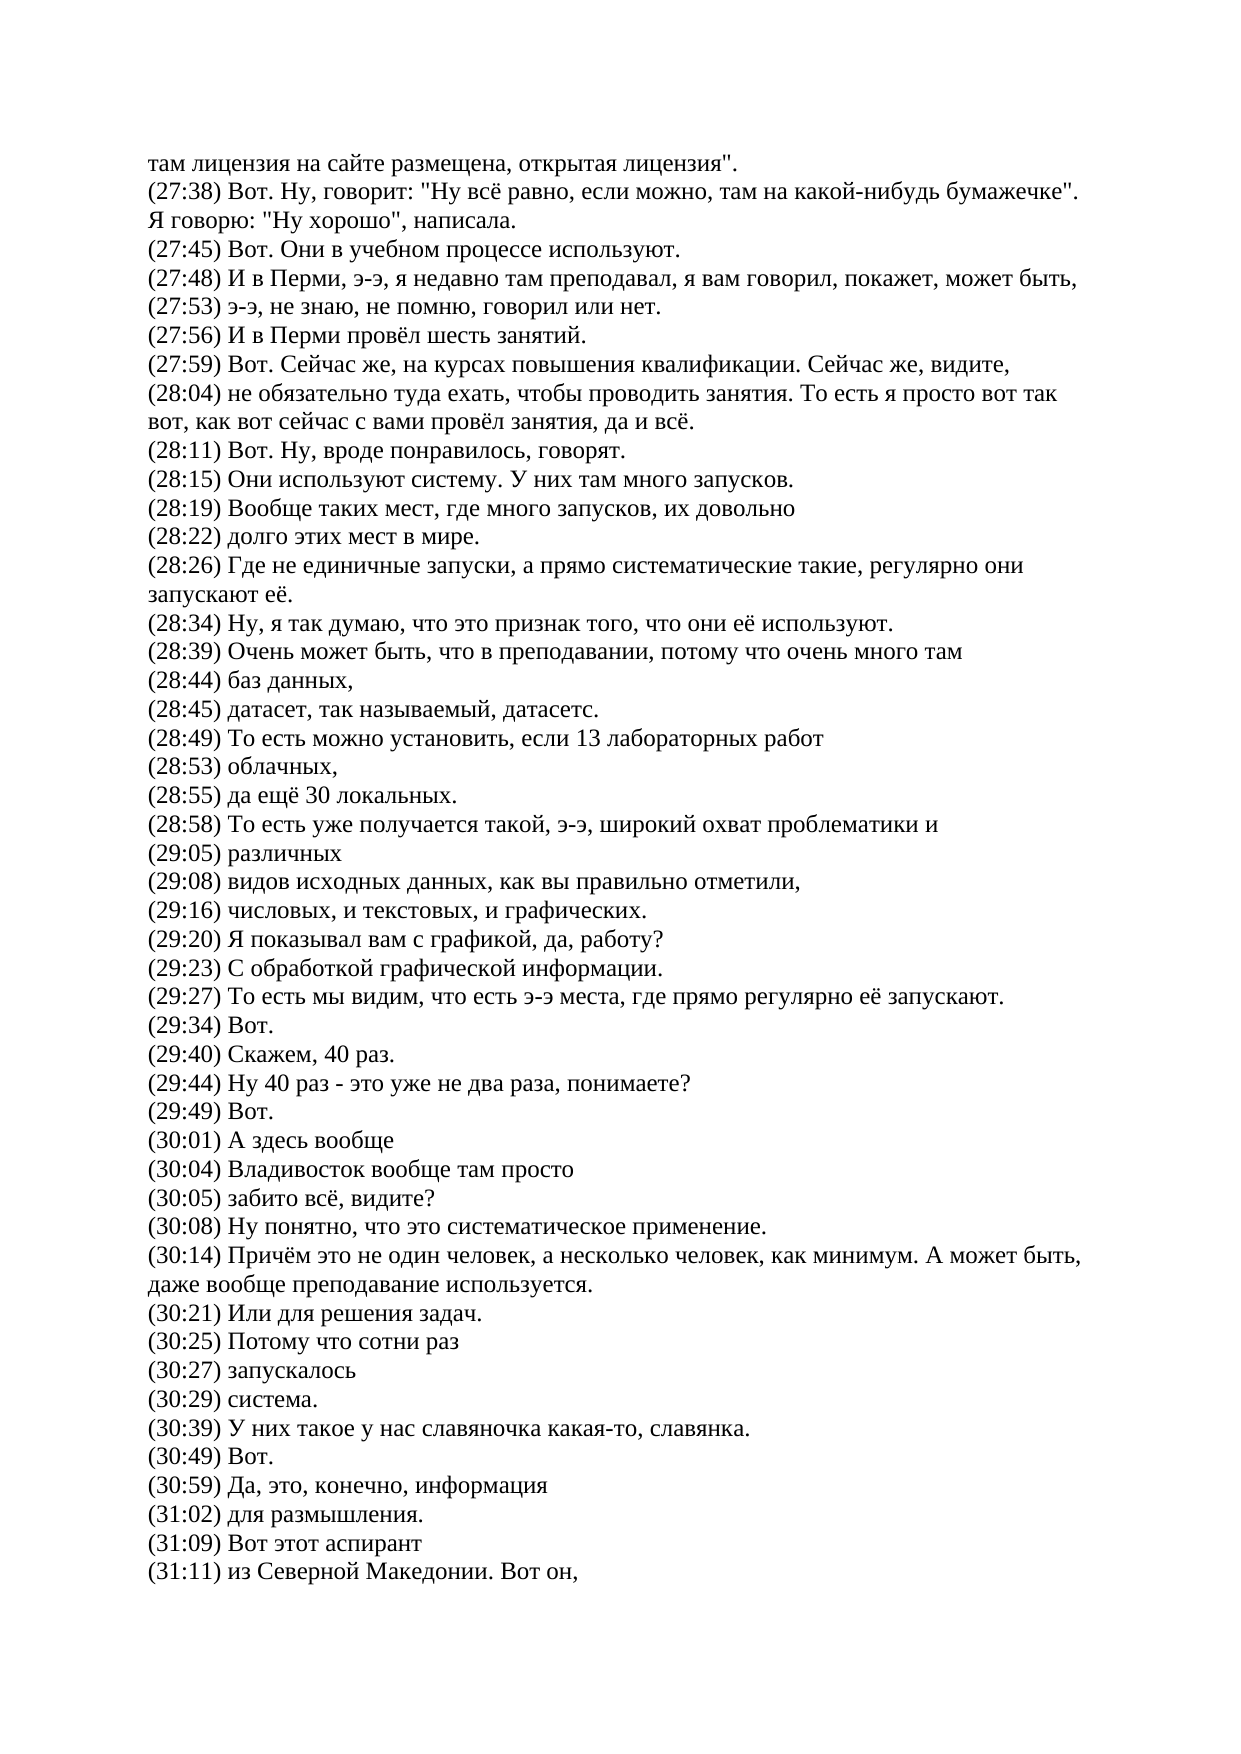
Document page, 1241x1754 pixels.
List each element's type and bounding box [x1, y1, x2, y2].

text [148, 148, 1092, 1585]
